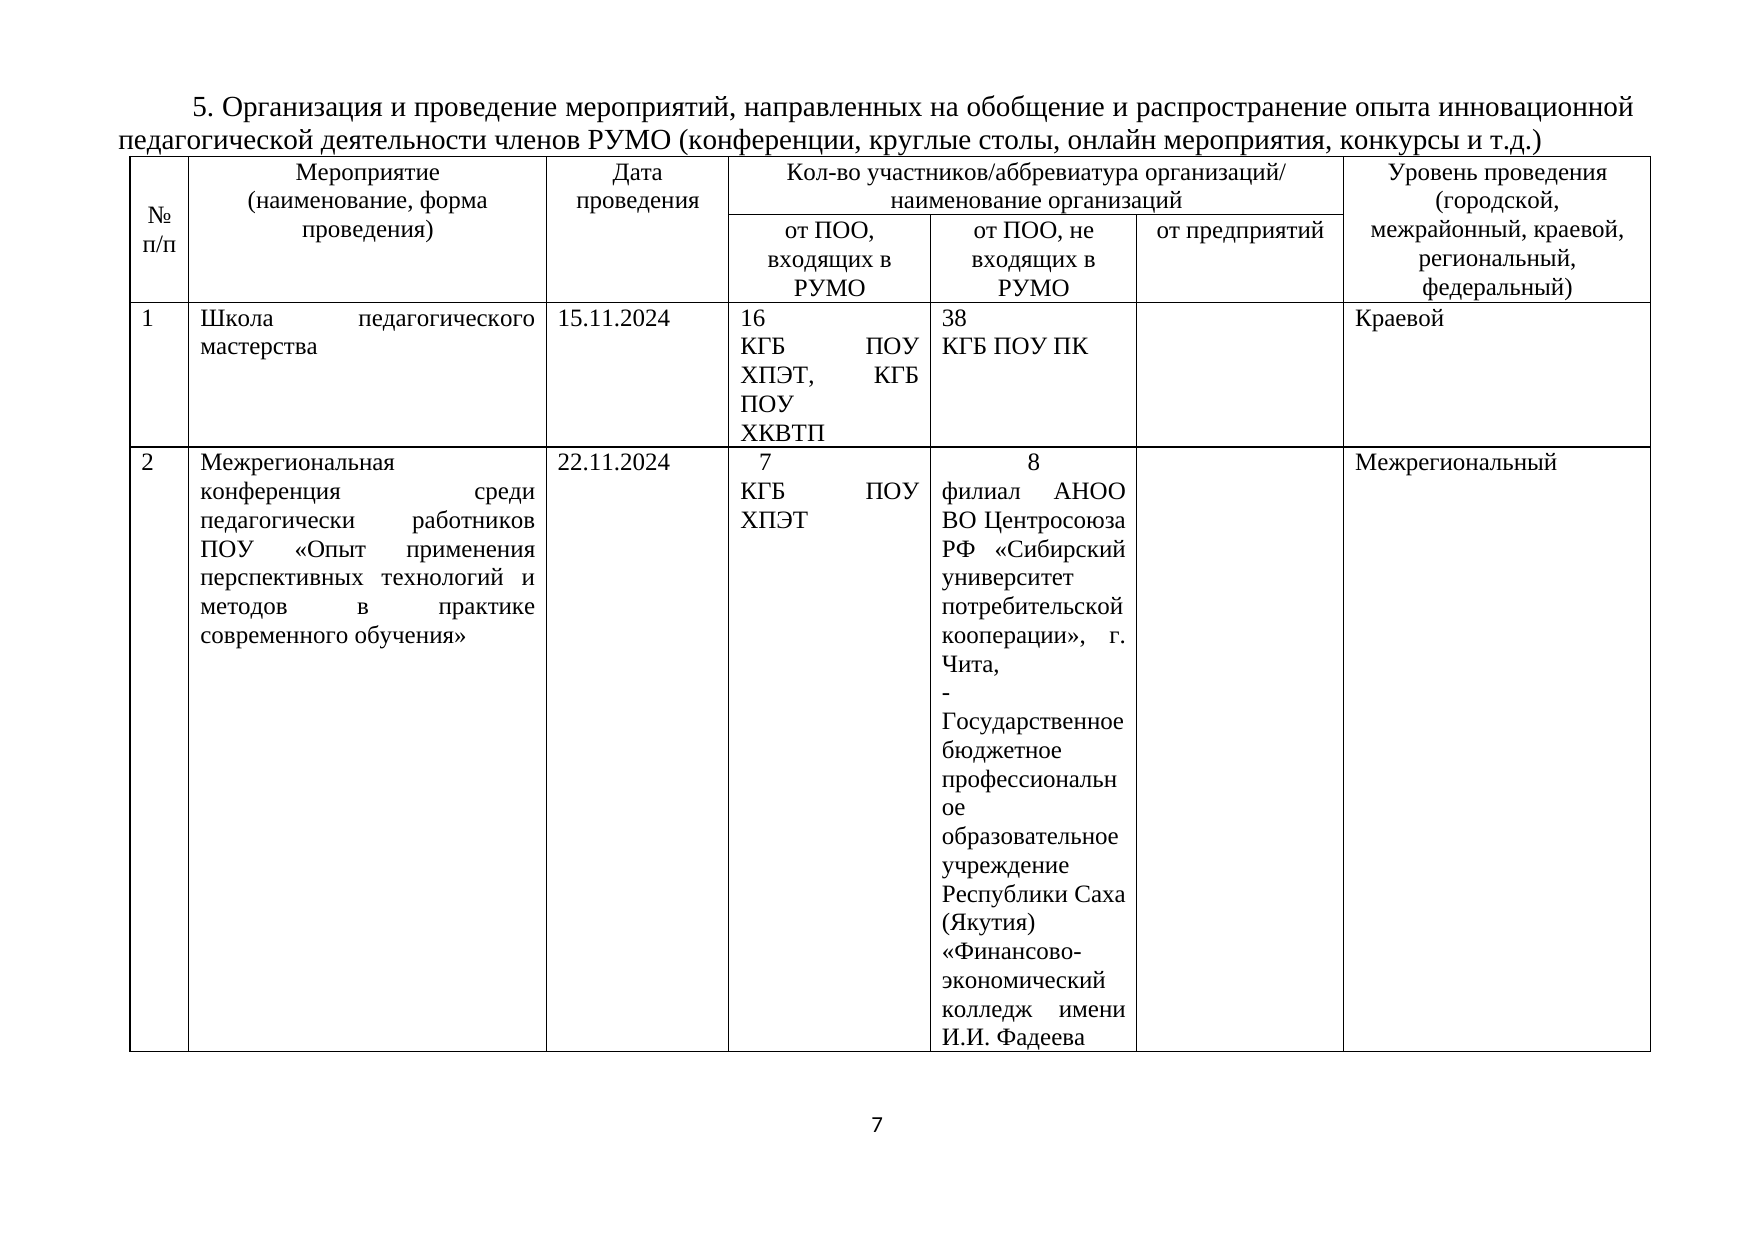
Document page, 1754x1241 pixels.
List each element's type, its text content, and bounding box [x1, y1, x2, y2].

text 5. Организация и проведение мероприятий, направленных на обобщение и распространение опыта инновационной педагогической деятельности членов РУМО (конференции, круглые столы, онлайн мероприятия, конкурсы и т.д.) [118, 89, 1636, 156]
table_cell [1137, 448, 1343, 1051]
table_cell [1137, 303, 1343, 446]
table_header Мероприятие (наименование, форма проведения) [189, 157, 546, 302]
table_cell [189, 448, 546, 1051]
table_cell 22.11.2024 [547, 448, 728, 1051]
table_cell Межрегиональный [1344, 448, 1650, 1051]
table_cell от предприятий [1137, 215, 1343, 302]
table_cell 15.11.2024 [547, 303, 728, 446]
table_cell 7 КГБ ПОУ ХПЭТ [729, 448, 930, 1051]
table_cell от ПОО, входящих в РУМО [729, 215, 930, 302]
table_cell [931, 448, 1136, 1051]
table_cell 2 [131, 448, 188, 1051]
table_cell от ПОО, не входящих в РУМО [931, 215, 1136, 302]
table_header № п/п [131, 157, 188, 302]
table_cell 16 КГБ ПОУ ХПЭТ, КГБ ПОУ ХКВТП [729, 303, 930, 446]
table_header Кол-во участников/аббревиатура организаций/ наименование организаций [729, 157, 1343, 214]
table_cell 1 [131, 303, 188, 446]
table_cell 38 КГБ ПОУ ПК [931, 303, 1136, 446]
table_cell Школа педагогического мастерства [189, 303, 546, 446]
table_header Уровень проведения (городской, межрайонный, краевой, региональный, федеральный) [1344, 157, 1650, 302]
table_header Дата проведения [547, 157, 728, 302]
table_cell Краевой [1344, 303, 1650, 446]
